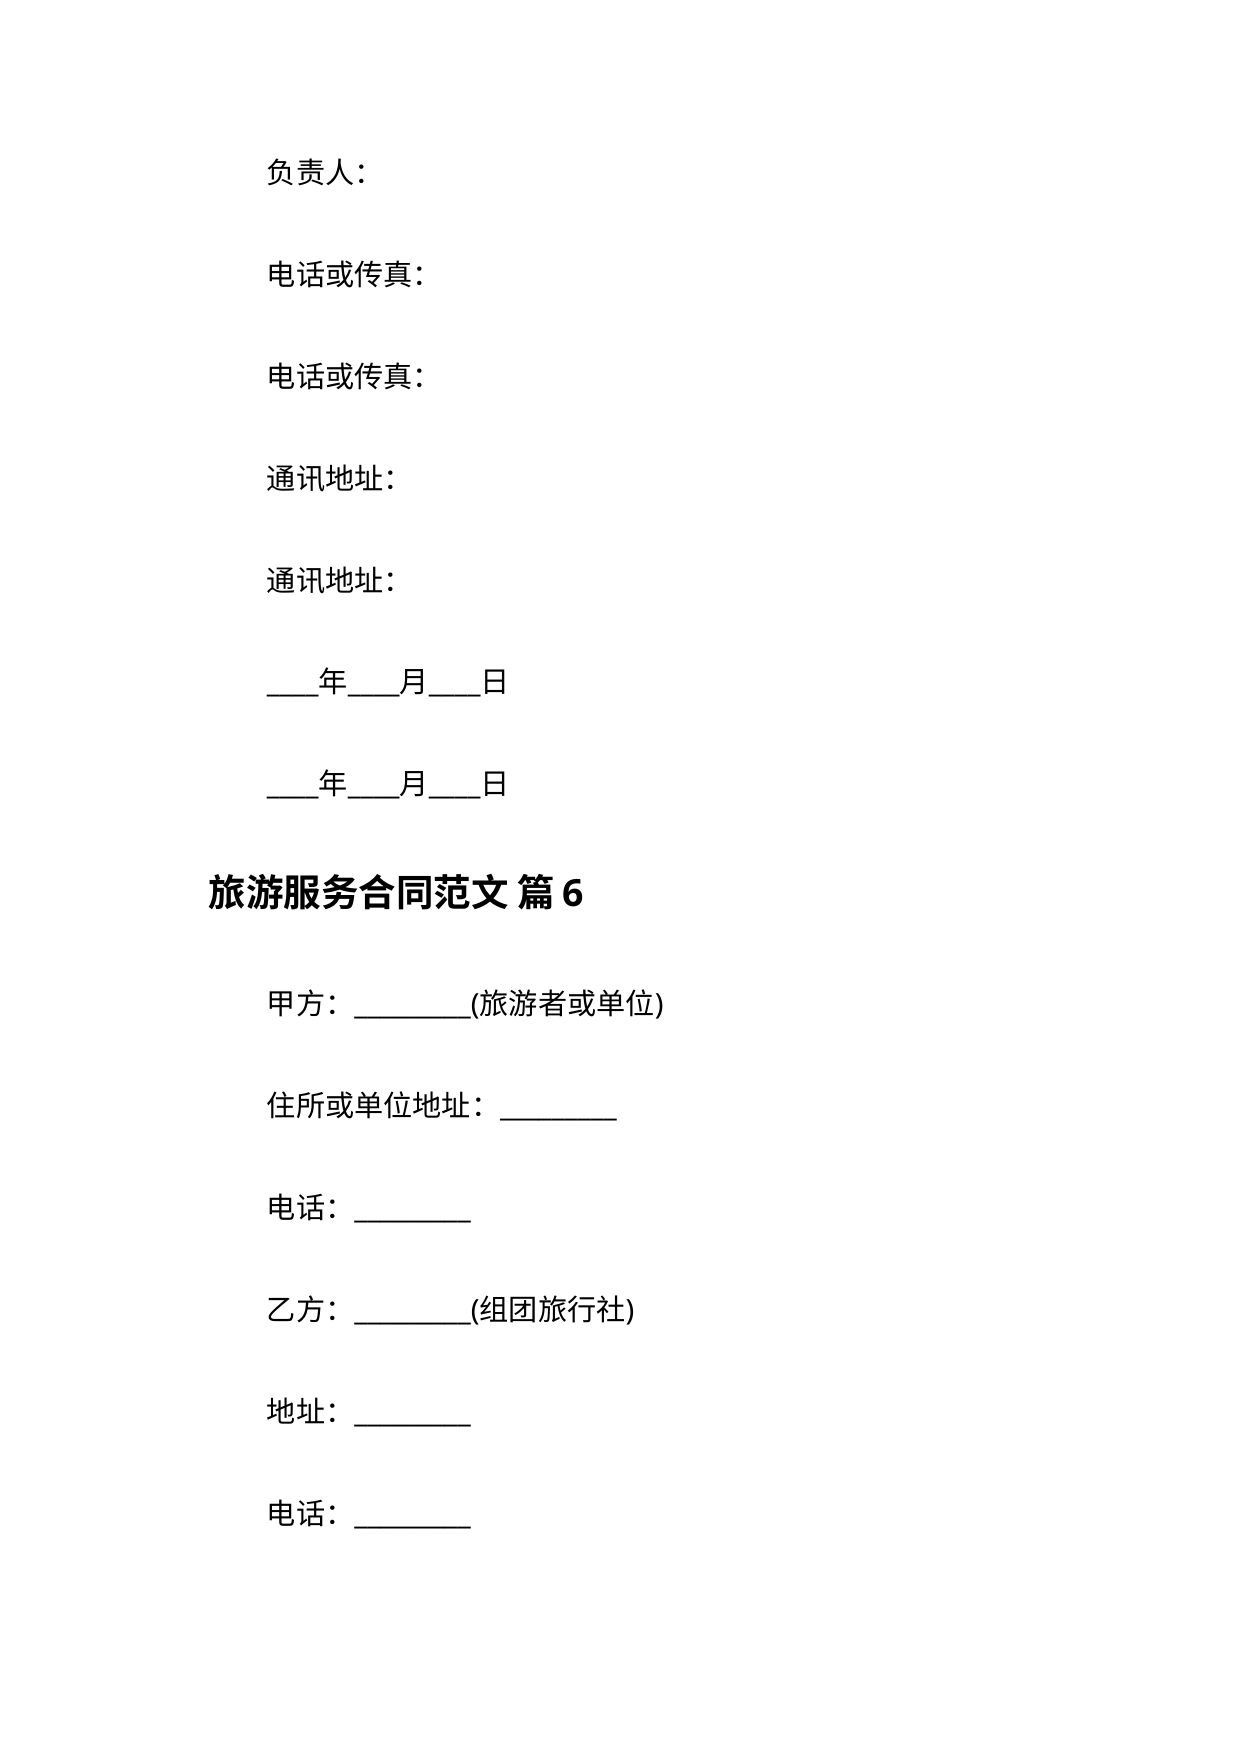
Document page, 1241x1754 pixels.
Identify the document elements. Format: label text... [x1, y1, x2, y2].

text 负责人： [150, 150, 1090, 192]
text 旅游服务合同范文 篇6 [150, 863, 1090, 917]
text 地址：_________ [150, 1388, 1090, 1431]
text 电话：_________ [150, 1490, 1090, 1533]
text 乙方：_________(组团旅行社) [150, 1286, 1090, 1329]
text 电话或传真： [150, 353, 1090, 396]
text 住所或单位地址：_________ [150, 1082, 1090, 1125]
text ____年____月____日 [150, 659, 1090, 701]
text 通讯地址： [150, 455, 1090, 498]
text ____年____月____日 [150, 761, 1090, 803]
text 电话：_________ [150, 1184, 1090, 1227]
text 甲方：_________(旅游者或单位) [150, 980, 1090, 1023]
text 通讯地址： [150, 557, 1090, 599]
text 电话或传真： [150, 252, 1090, 294]
